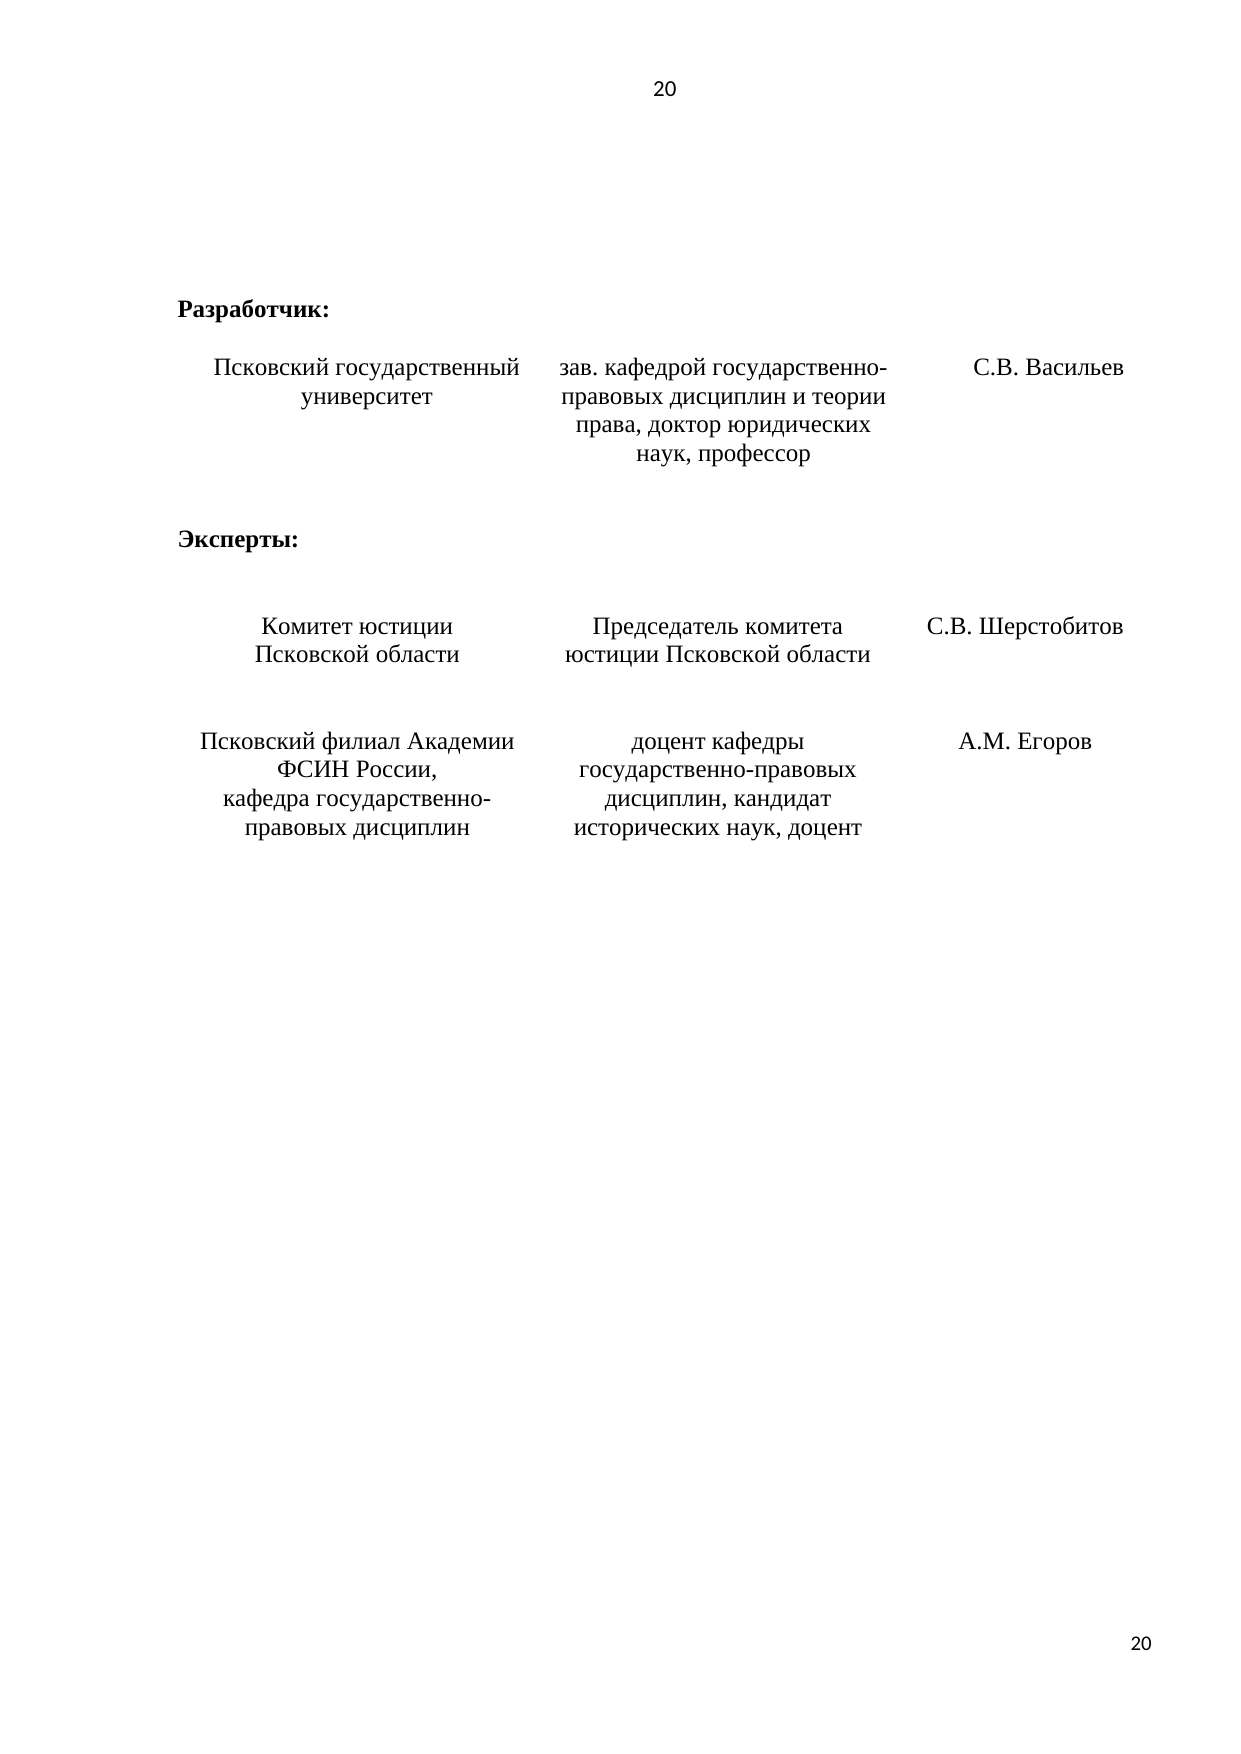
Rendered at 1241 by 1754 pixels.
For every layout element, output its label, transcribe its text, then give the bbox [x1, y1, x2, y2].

table_header зав. кафедрой государственно-правовых дисциплин и теории права, доктор юридических наук, профессор [545, 323, 902, 467]
table_header Комитет юстиции Псковской области [177, 582, 537, 668]
table_header Псковский государственный университет [189, 323, 544, 467]
table_header С.В. Васильев [902, 323, 1152, 467]
text Эксперты: [177, 524, 1152, 553]
table_header Председатель комитета юстиции Псковской области [537, 582, 898, 668]
table_cell доцент кафедры государственно-правовых дисциплин, кандидат исторических наук, доцент [537, 668, 898, 841]
table_cell Псковский филиал Академии ФСИН России, кафедра государственно-правовых дисциплин [177, 668, 537, 841]
text Разработчик: [177, 294, 1152, 323]
table_header С.В. Шерстобитов [899, 582, 1152, 668]
table_cell А.М. Егоров [899, 668, 1152, 841]
